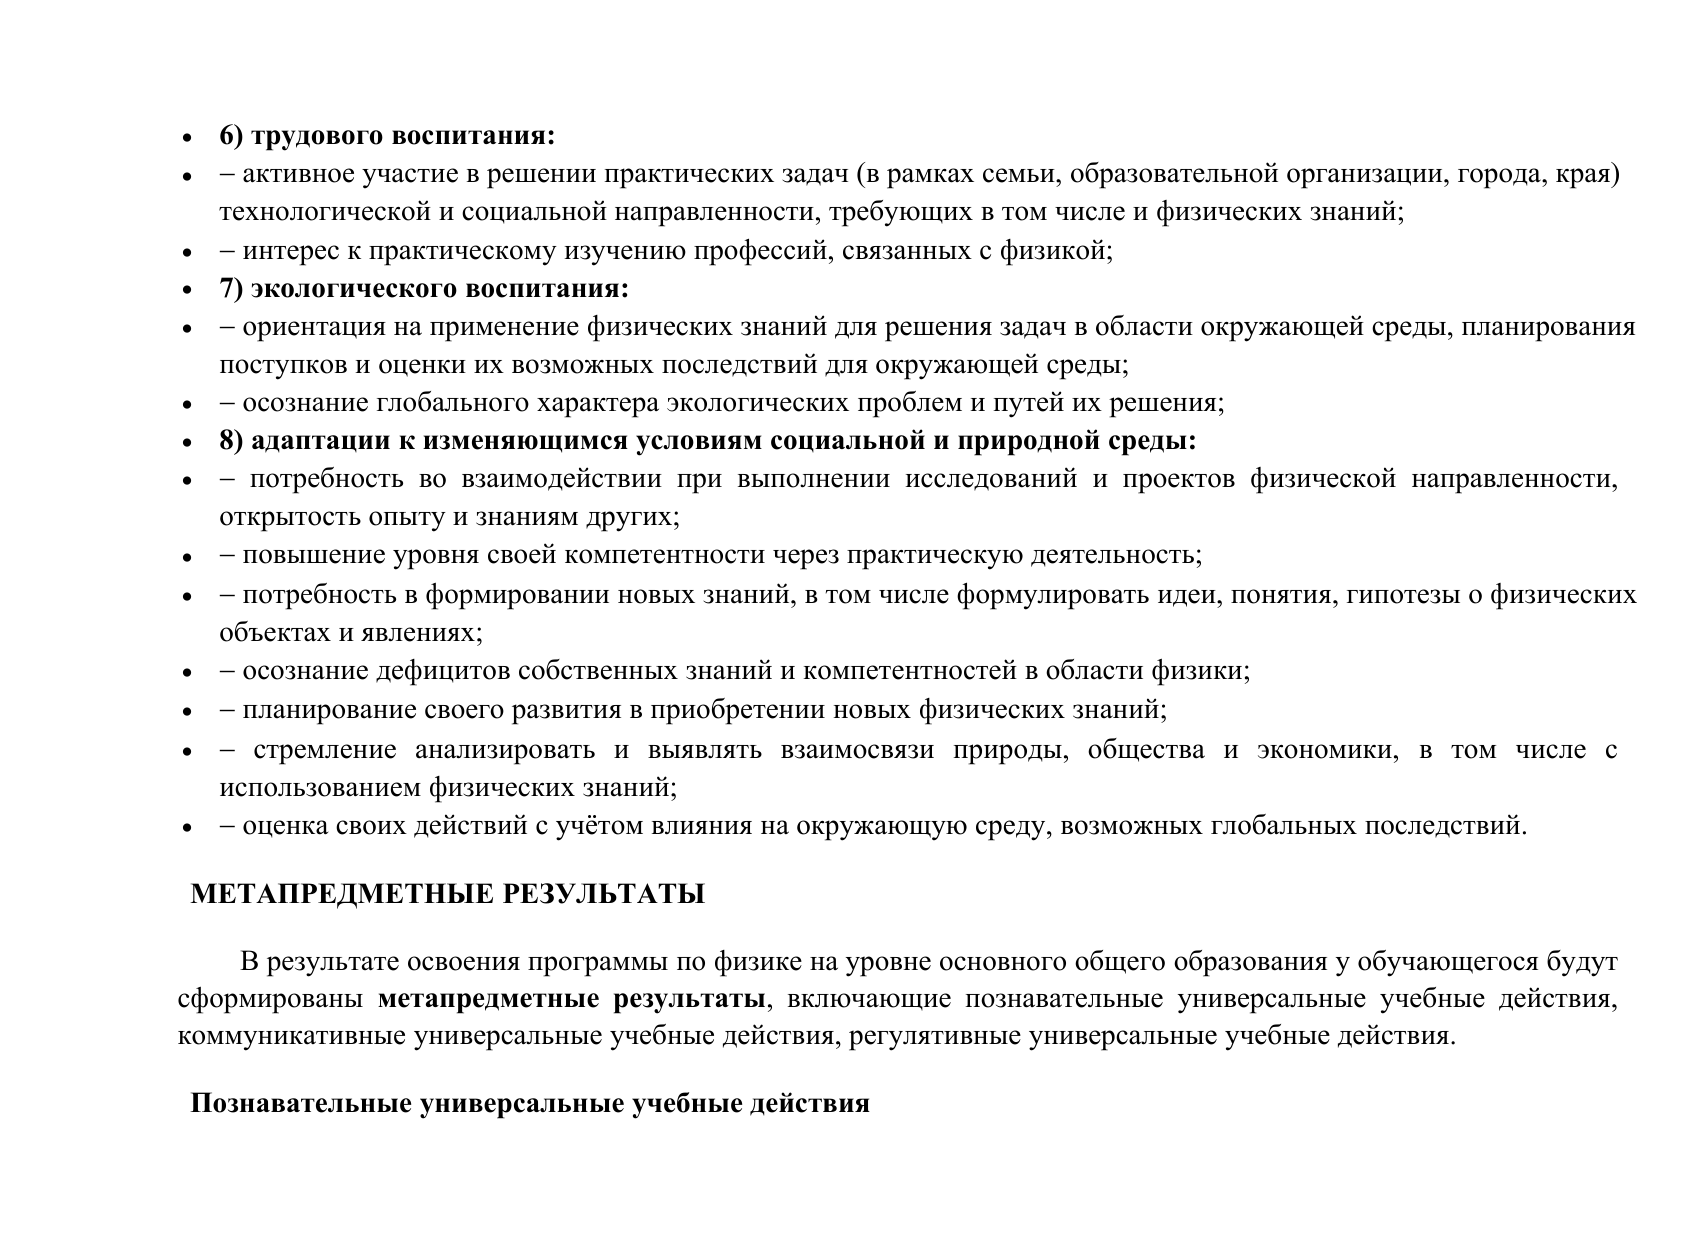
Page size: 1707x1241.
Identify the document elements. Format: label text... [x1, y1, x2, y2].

text − стремление анализировать и выявлять взаимосвязи природы, общества и экономики, в том числе с [219, 729, 1643, 765]
text • [182, 389, 217, 417]
text − планирование своего развития в приобретении новых физических знаний; [219, 690, 1643, 726]
text В результате освоения программы по физике на уровне основного общего образования у обучающегося будут [240, 945, 1643, 977]
text • [182, 657, 217, 685]
text • [182, 542, 217, 570]
text − активное участие в решении практических задач (в рамках семьи, образовательной организации, города, края) [219, 154, 1643, 190]
text − интерес к практическому изучению профессий, связанных с физикой; [219, 230, 1643, 266]
text • [182, 812, 217, 840]
text • [182, 313, 217, 341]
text сформированы метапредметные результаты, включающие познавательные универсальные учебные действия, [177, 982, 1643, 1014]
text • [182, 696, 217, 724]
text − ориентация на применение физических знаний для решения задач в области окружающей среды, планирования [219, 307, 1643, 342]
text − оценка своих действий с учётом влияния на окружающую среду, возможных глобальных последствий. [219, 806, 1551, 841]
text − осознание глобального характера экологических проблем и путей их решения; [219, 383, 1643, 419]
text • [182, 274, 217, 302]
text использованием физических знаний; [219, 770, 1643, 803]
text − потребность во взаимодействии при выполнении исследований и проектов физической направленности, [219, 459, 1643, 495]
text 8) адаптации к изменяющимся условиям социальной и природной среды: [219, 424, 1643, 456]
text 6) трудового воспитания: [219, 119, 581, 151]
text поступков и оценки их возможных последствий для окружающей среды; [219, 348, 1643, 380]
text открытость опыту и знаниям других; [219, 500, 1643, 532]
text объектах и явлениях; [219, 615, 1643, 648]
text • [182, 122, 217, 150]
text технологической и социальной направленности, требующих в том числе и физических знаний; [219, 195, 1643, 227]
text • [182, 427, 217, 455]
text − повышение уровня своей компетентности через практическую деятельность; [219, 535, 1643, 571]
text • [182, 465, 217, 494]
text 7) экологического воспитания: [219, 271, 1643, 304]
text • [182, 736, 217, 764]
text • [182, 161, 217, 189]
text Познавательные универсальные учебные действия [190, 1087, 896, 1119]
text • [182, 237, 217, 265]
text • [182, 581, 217, 609]
text − потребность в формировании новых знаний, в том числе формулировать идеи, понятия, гипотезы о физических [219, 574, 1643, 610]
text − осознание дефицитов собственных знаний и компетентностей в области физики; [219, 651, 1643, 687]
text коммуникативные универсальные учебные действия, регулятивные универсальные учебные действия. [177, 1019, 1643, 1051]
text МЕТАПРЕДМЕТНЫЕ РЕЗУЛЬТАТЫ [190, 877, 731, 910]
